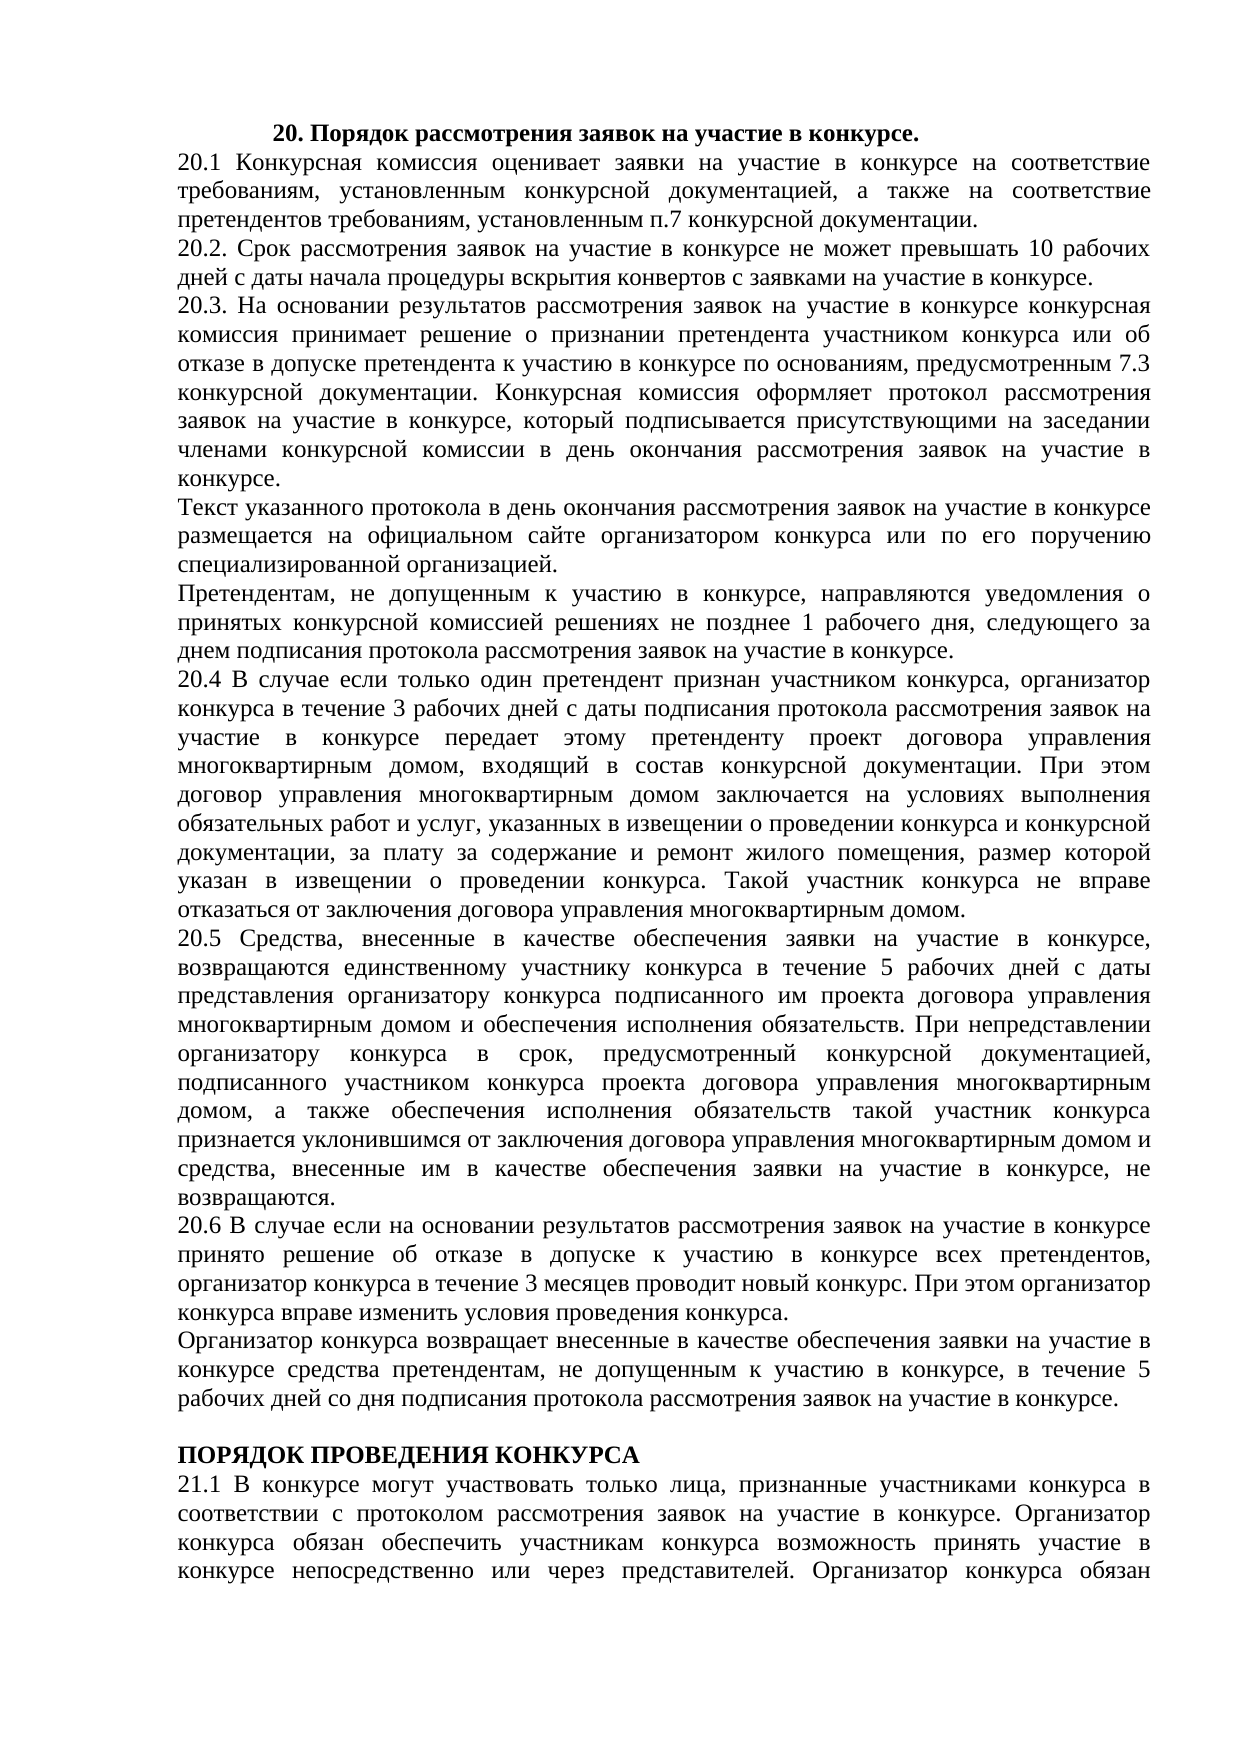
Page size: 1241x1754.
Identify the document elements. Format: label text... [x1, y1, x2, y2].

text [177, 1469, 1152, 1584]
text 20.5 Средства, внесенные в качестве обеспечения заявки на участие в конкурсе, возвращаются единственному участнику конкурса в течение 5 рабочих дней с даты представления организатору конкурса подписанного им проекта договора управления многоквартирным домом и обеспечения исполнения обязательств. При непредставлении организатору конкурса в срок, предусмотренный конкурсной документацией, подписанного участником конкурса проекта договора управления многоквартирным домом, а также обеспечения исполнения обязательств такой участник конкурса признается уклонившимся от заключения договора управления многоквартирным домом и средства, внесенные им в качестве обеспечения заявки на участие в конкурсе, не возвращаются. [177, 923, 1152, 1211]
text 20.4 В случае если только один претендент признан участником конкурса, организатор конкурса в течение 3 рабочих дней с даты подписания протокола рассмотрения заявок на участие в конкурсе передает этому претенденту проект договора управления многоквартирным домом, входящий в состав конкурсной документации. При этом договор управления многоквартирным домом заключается на условиях выполнения обязательных работ и услуг, указанных в извещении о проведении конкурса и конкурсной документации, за плату за содержание и ремонт жилого помещения, размер которой указан в извещении о проведении конкурса. Такой участник конкурса не вправе отказаться от заключения договора управления многоквартирным домом. [177, 664, 1152, 923]
text ПОРЯДОК ПРОВЕДЕНИЯ КОНКУРСА [177, 1441, 1152, 1469]
text 20.3. На основании результатов рассмотрения заявок на участие в конкурсе конкурсная комиссия принимает решение о признании претендента участником конкурса или об отказе в допуске претендента к участию в конкурсе по основаниям, предусмотренным 7.3 конкурсной документации. Конкурсная комиссия оформляет протокол рассмотрения заявок на участие в конкурсе, который подписывается присутствующими на заседании членами конкурсной комиссии в день окончания рассмотрения заявок на участие в конкурсе. [177, 291, 1152, 492]
text 20.6 В случае если на основании результатов рассмотрения заявок на участие в конкурсе принято решение об отказе в допуске к участию в конкурсе всех претендентов, организатор конкурса в течение 3 месяцев проводит новый конкурс. При этом организатор конкурса вправе изменить условия проведения конкурса. [177, 1211, 1152, 1326]
text 20.1 Конкурсная комиссия оценивает заявки на участие в конкурсе на соответствие требованиям, установленным конкурсной документацией, а также на соответствие претендентов требованиям, установленным п.7 конкурсной документации. [177, 147, 1152, 233]
text 20.2. Срок рассмотрения заявок на участие в конкурсе не может превышать 10 рабочих дней с даты начала процедуры вскрытия конвертов с заявками на участие в конкурсе. [177, 233, 1152, 291]
text Текст указанного протокола в день окончания рассмотрения заявок на участие в конкурсе размещается на официальном сайте организатором конкурса или по его поручению специализированной организацией. [177, 492, 1152, 578]
text 20. Порядок рассмотрения заявок на участие в конкурсе. [177, 118, 1152, 147]
text Организатор конкурса возвращает внесенные в качестве обеспечения заявки на участие в конкурсе средства претендентам, не допущенным к участию в конкурсе, в течение 5 рабочих дней со дня подписания протокола рассмотрения заявок на участие в конкурсе. [177, 1326, 1152, 1412]
text Претендентам, не допущенным к участию в конкурсе, направляются уведомления о принятых конкурсной комиссией решениях не позднее 1 рабочего дня, следующего за днем подписания протокола рассмотрения заявок на участие в конкурсе. [177, 578, 1152, 664]
